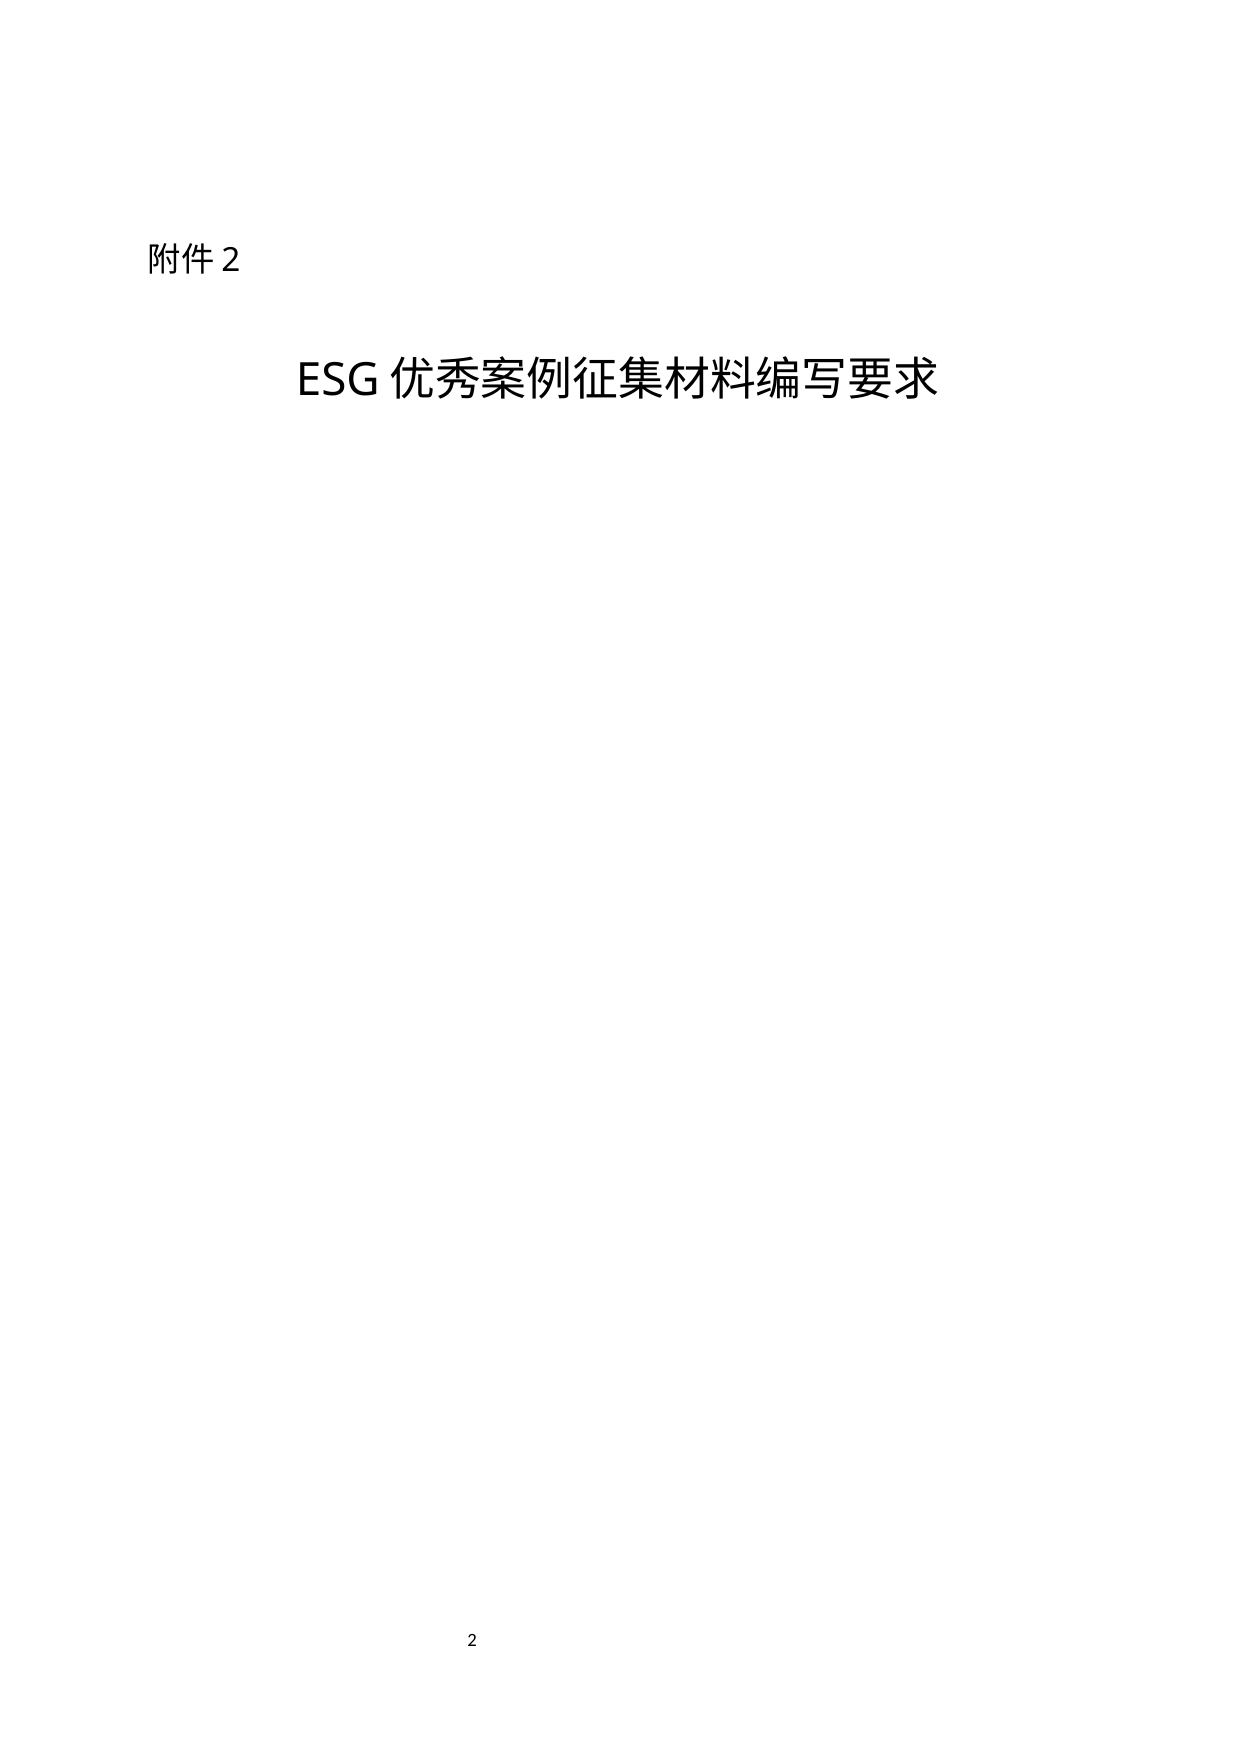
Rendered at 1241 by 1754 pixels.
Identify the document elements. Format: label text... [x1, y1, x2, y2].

text 附件2 [148, 233, 1087, 281]
text ESG优秀案例征集材料编写要求 [148, 327, 1087, 424]
